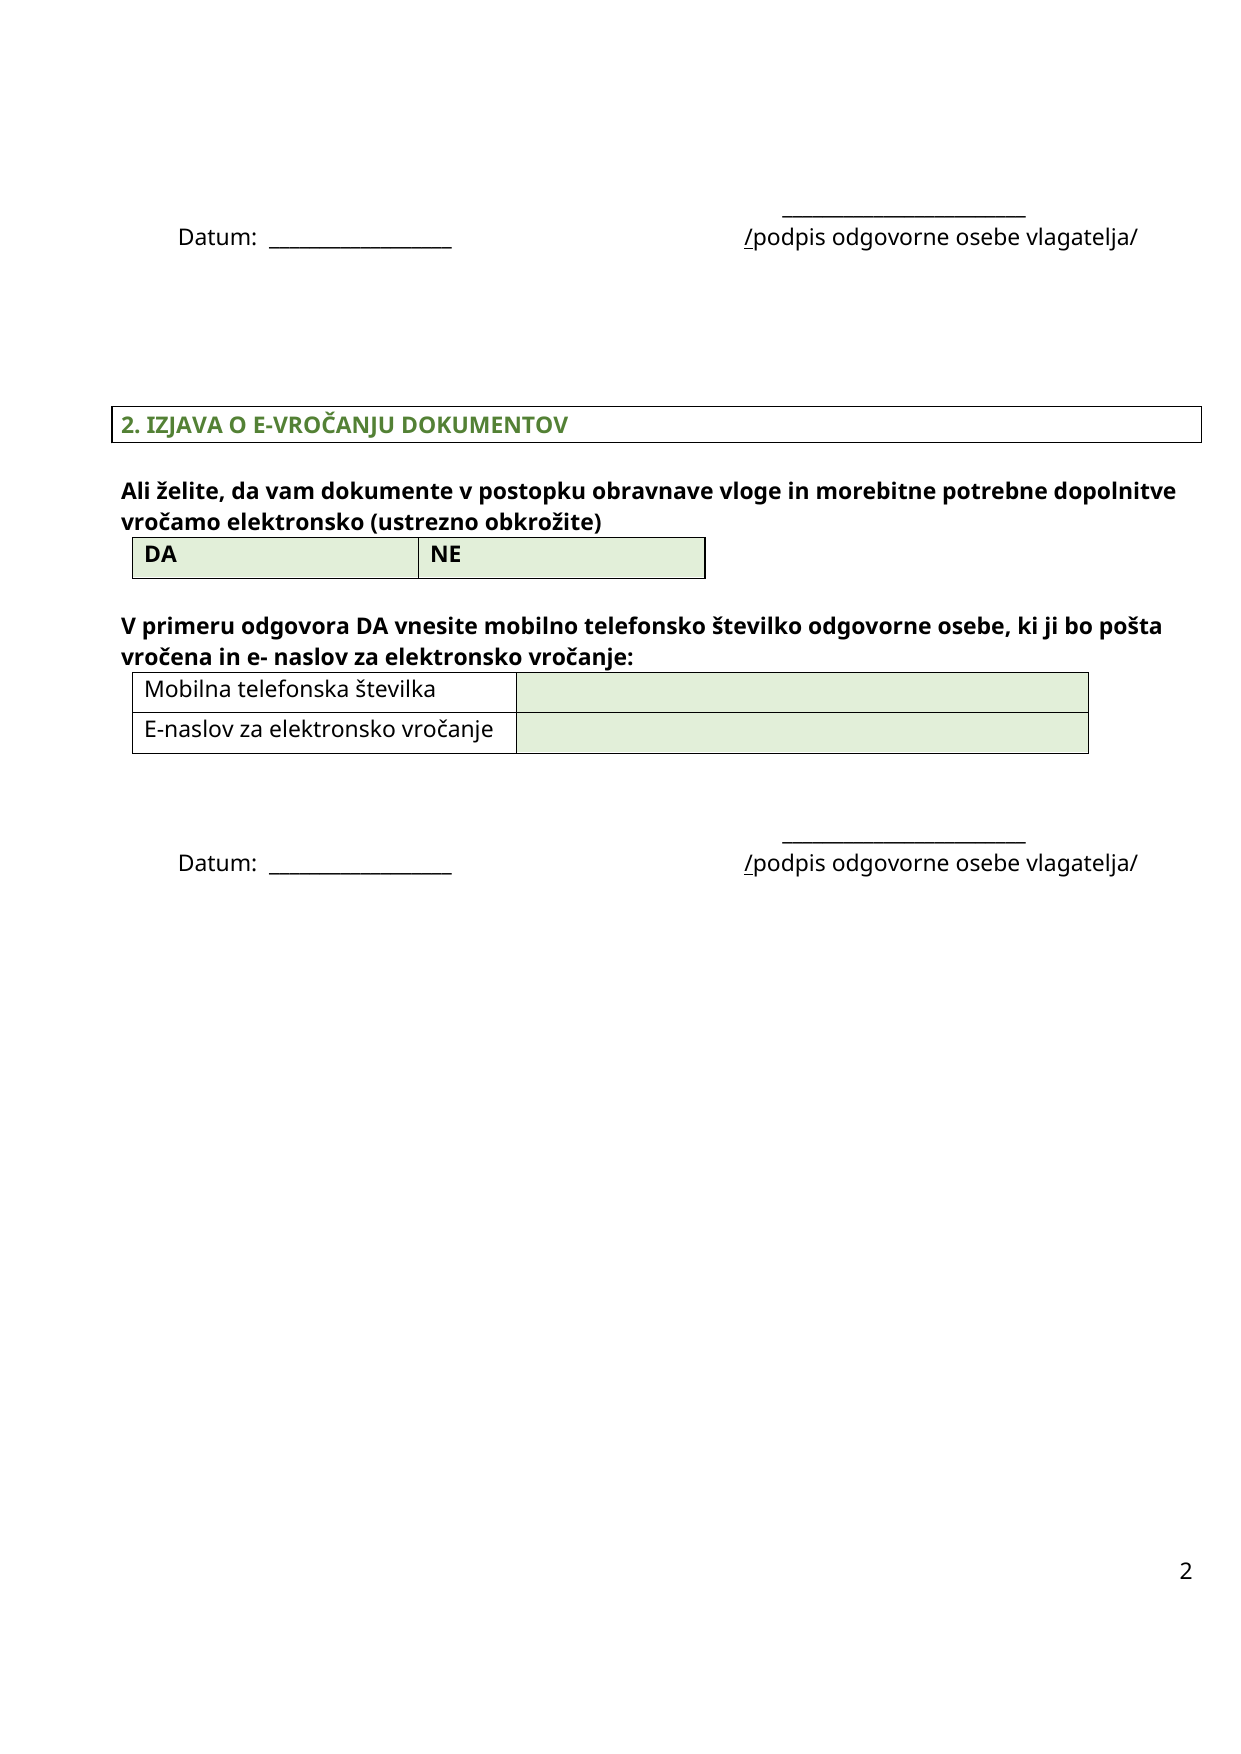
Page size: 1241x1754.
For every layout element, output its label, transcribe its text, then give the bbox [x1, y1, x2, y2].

table_header NE [419, 538, 704, 577]
text Ali želite, da vam dokumente v postopku obravnave vloge in morebitne potrebne dopolnitve vročamo elektronsko (ustrezno obkrožite) [121, 475, 1192, 537]
subtitle 2. IZJAVA O E-VROČANJU DOKUMENTOV [113, 407, 1201, 442]
table_cell [517, 713, 1088, 752]
text V primeru odgovora DA vnesite mobilno telefonsko številko odgovorne osebe, ki ji bo pošta vročena in e- naslov za elektronsko vročanje: [121, 610, 1192, 672]
table_header Mobilna telefonska številka [133, 673, 516, 712]
table_cell E-naslov za elektronsko vročanje [133, 713, 516, 752]
text Datum: __________________ /podpis odgovorne osebe vlagatelja/ [76, 847, 1192, 878]
table_header DA [133, 538, 418, 577]
text ________________________ [121, 190, 1192, 221]
text ________________________ [121, 816, 1192, 847]
text Datum: __________________ /podpis odgovorne osebe vlagatelja/ [76, 221, 1192, 253]
table_header [517, 673, 1088, 712]
